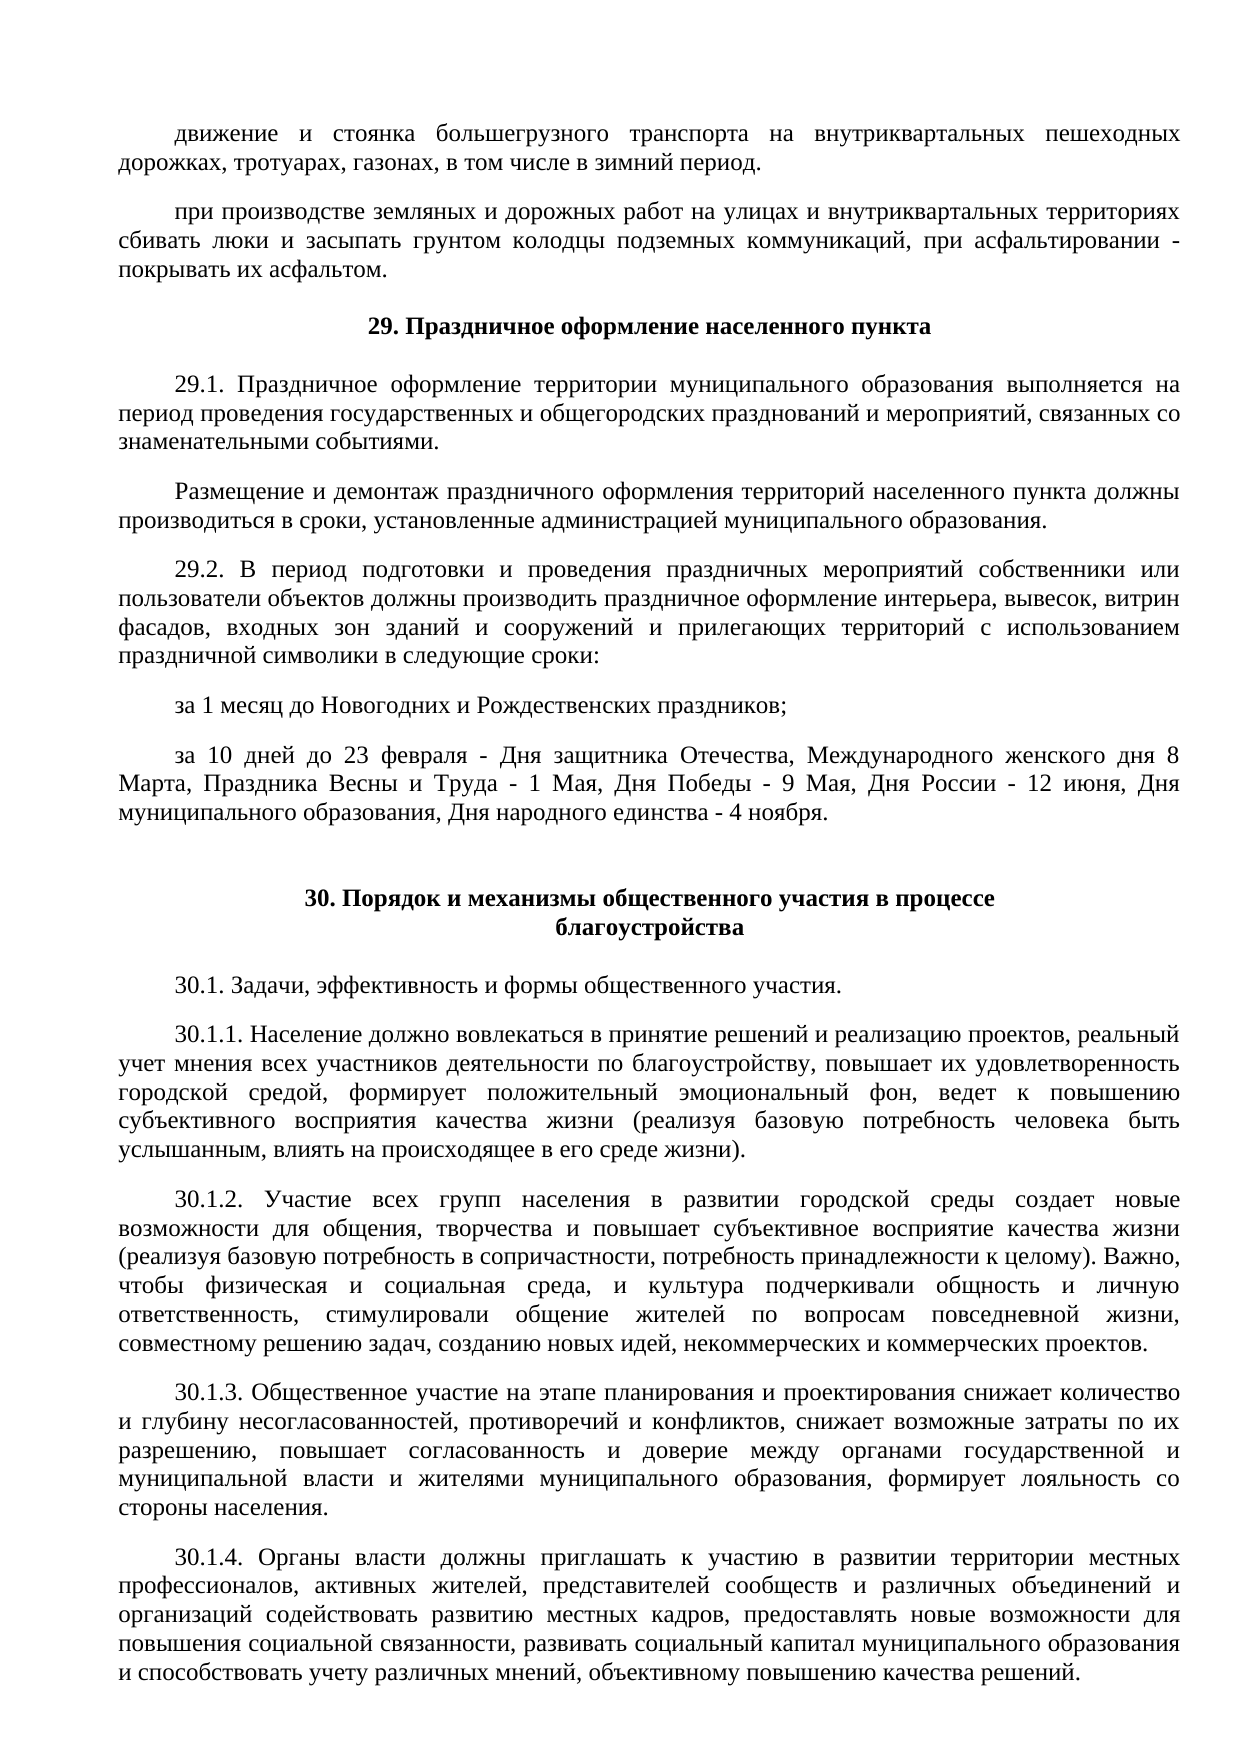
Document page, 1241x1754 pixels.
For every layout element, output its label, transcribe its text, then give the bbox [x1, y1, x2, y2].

text 29.1. Праздничное оформление территории муниципального образования выполняется на период проведения государственных и общегородских празднований и мероприятий, связанных со знаменательными событиями. [118, 369, 1181, 455]
text 30.1.2. Участие всех групп населения в развитии городской среды создает новые возможности для общения, творчества и повышает субъективное восприятие качества жизни (реализуя базовую потребность в сопричастности, потребность принадлежности к целому). Важно, чтобы физическая и социальная среда, и культура подчеркивали общность и личную ответственность, стимулировали общение жителей по вопросам повседневной жизни, совместному решению задач, созданию новых идей, некоммерческих и коммерческих проектов. [118, 1184, 1181, 1356]
text движение и стоянка большегрузного транспорта на внутриквартальных пешеходных дорожках, тротуарах, газонах, в том числе в зимний период. [118, 118, 1181, 176]
text 30.1.1. Население должно вовлекаться в принятие решений и реализацию проектов, реальный учет мнения всех участников деятельности по благоустройству, повышает их удовлетворенность городской средой, формирует положительный эмоциональный фон, ведет к повышению субъективного восприятия качества жизни (реализуя базовую потребность человека быть услышанным, влиять на происходящее в его среде жизни). [118, 1019, 1181, 1163]
text за 1 месяц до Новогодних и Рождественских праздников; [118, 690, 1181, 719]
text Размещение и демонтаж праздничного оформления территорий населенного пункта должны производиться в сроки, установленные администрацией муниципального образования. [118, 476, 1181, 533]
text за 10 дней до 23 февраля - Дня защитника Отечества, Международного женского дня 8 Марта, Праздника Весны и Труда - 1 Мая, Дня Победы - 9 Мая, Дня России - 12 июня, Дня муниципального образования, Дня народного единства - 4 ноября. [118, 740, 1181, 826]
title благоустройства [118, 912, 1181, 941]
text 30.1. Задачи, эффективность и формы общественного участия. [118, 970, 1181, 998]
text 29.2. В период подготовки и проведения праздничных мероприятий собственники или пользователи объектов должны производить праздничное оформление интерьера, вывесок, витрин фасадов, входных зон зданий и сооружений и прилегающих территорий с использованием праздничной символики в следующие сроки: [118, 554, 1181, 669]
text 30.1.4. Органы власти должны приглашать к участию в развитии территории местных профессионалов, активных жителей, представителей сообществ и различных объединений и организаций содействовать развитию местных кадров, предоставлять новые возможности для повышения социальной связанности, развивать социальный капитал муниципального образования и способствовать учету различных мнений, объективному повышению качества решений. [118, 1542, 1181, 1686]
text при производстве земляных и дорожных работ на улицах и внутриквартальных территориях сбивать люки и засыпать грунтом колодцы подземных коммуникаций, при асфальтировании - покрывать их асфальтом. [118, 196, 1181, 283]
title 29. Праздничное оформление населенного пункта [118, 311, 1181, 340]
text 30.1.3. Общественное участие на этапе планирования и проектирования снижает количество и глубину несогласованностей, противоречий и конфликтов, снижает возможные затраты по их разрешению, повышает согласованность и доверие между органами государственной и муниципальной власти и жителями муниципального образования, формирует лояльность со стороны населения. [118, 1377, 1181, 1521]
title 30. Порядок и механизмы общественного участия в процессе [118, 883, 1181, 912]
